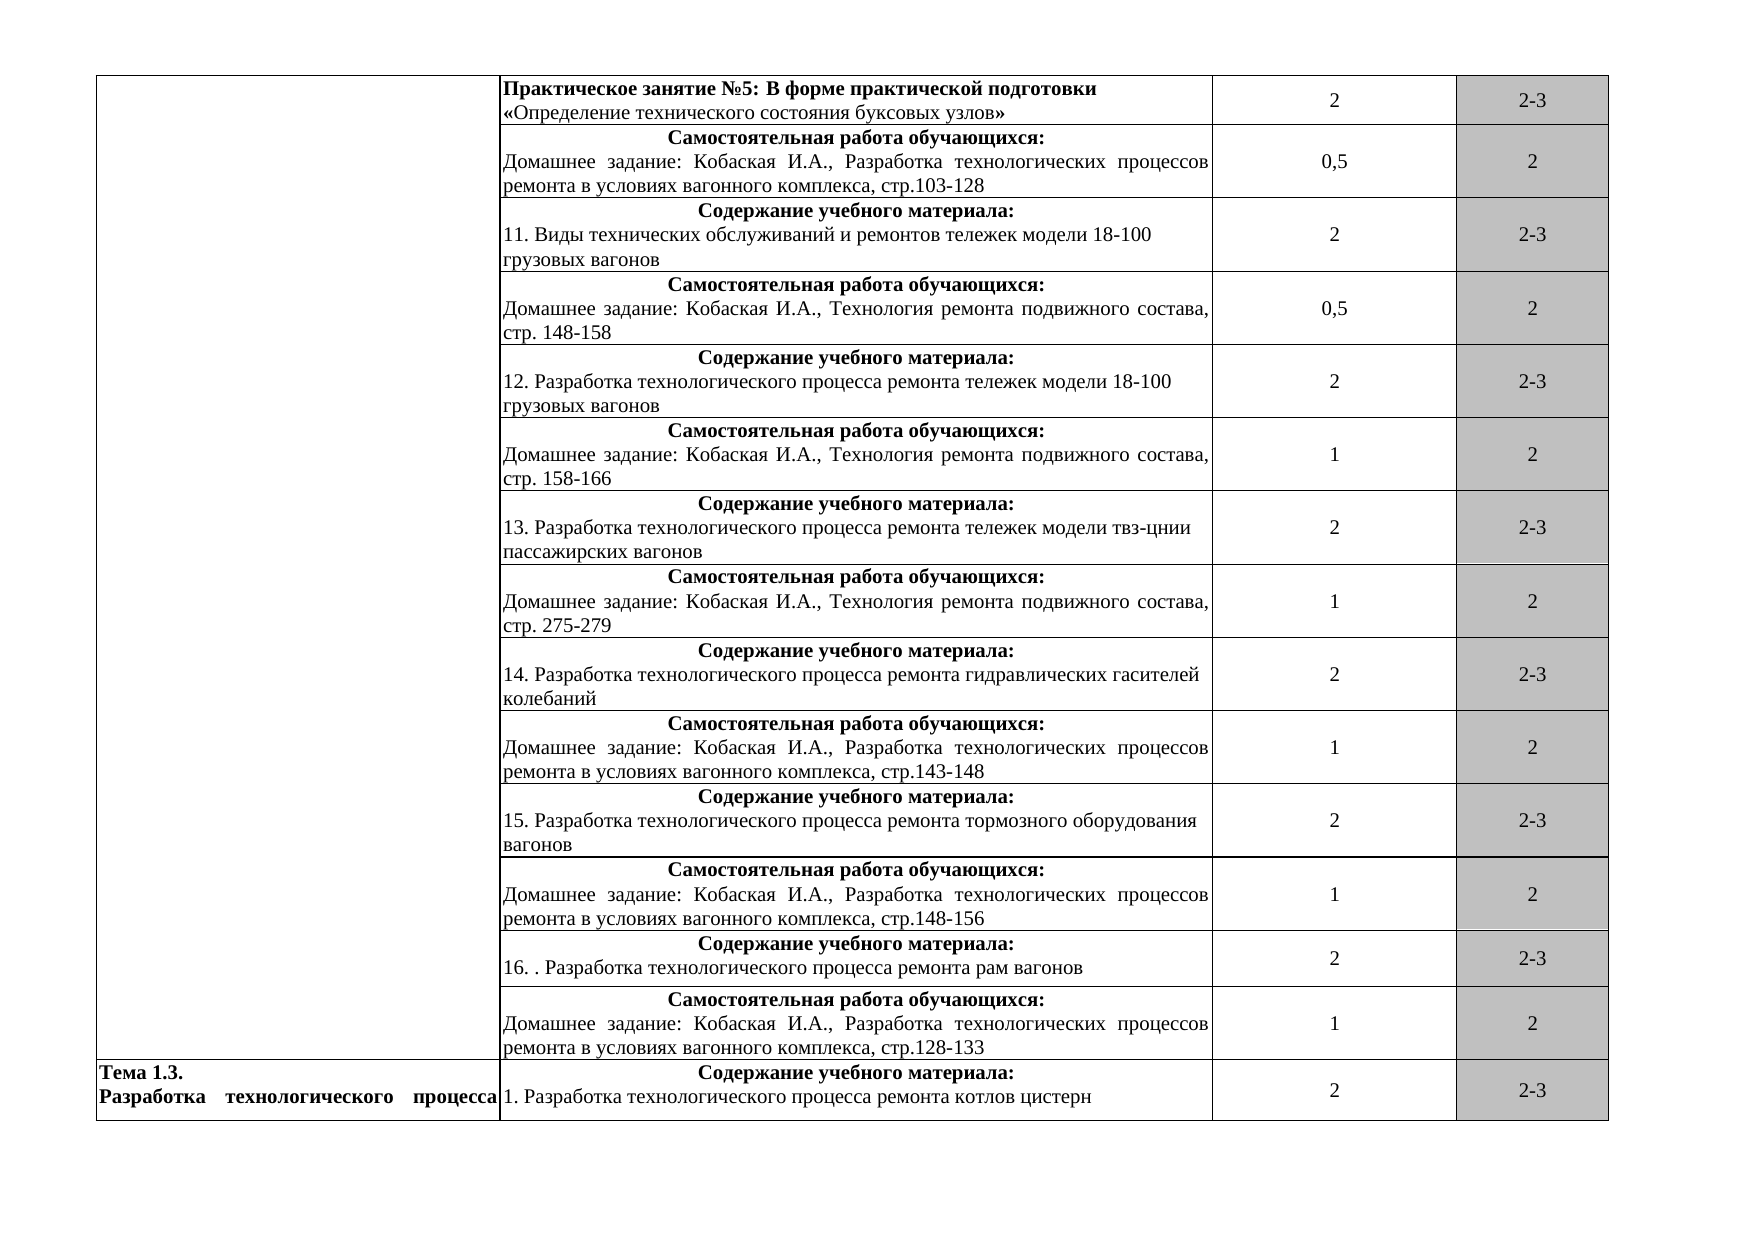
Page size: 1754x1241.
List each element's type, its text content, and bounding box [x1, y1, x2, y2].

table_cell 2 [1457, 987, 1608, 1059]
table_cell Содержание учебного материала: 12. Разработка технологического процесса ремонта тележек модели 18-100 грузовых вагонов [501, 345, 1212, 417]
table_cell Самостоятельная работа обучающихся: Домашнее задание: Кобаская И.А., Разработка технологических процессов ремонта в условиях вагонного комплекса, стр.148-156 [501, 858, 1212, 929]
table_cell Самостоятельная работа обучающихся: Домашнее задание: Кобаская И.А., Технология ремонта подвижного состава, стр. 275-279 [501, 565, 1212, 637]
table_cell Содержание учебного материала: 16. . Разработка технологического процесса ремонта рам вагонов [501, 931, 1212, 986]
table_cell Самостоятельная работа обучающихся: Домашнее задание: Кобаская И.А., Технология ремонта подвижного состава, стр. 148-158 [501, 272, 1212, 344]
table_cell 2 [1213, 1060, 1456, 1120]
table_cell 1 [1213, 711, 1456, 783]
table_cell 2 [1213, 638, 1456, 710]
table_cell Самостоятельная работа обучающихся: Домашнее задание: Кобаская И.А., Разработка технологических процессов ремонта в условиях вагонного комплекса, стр.143-148 [501, 711, 1212, 783]
table_cell 2 [1213, 784, 1456, 856]
table_cell 2 [1213, 931, 1456, 986]
table_cell Самостоятельная работа обучающихся: Домашнее задание: Кобаская И.А., Разработка технологических процессов ремонта в условиях вагонного комплекса, стр.103-128 [501, 125, 1212, 197]
table_cell Практическое занятие №5: В форме практической подготовки «Определение технического состояния буксовых узлов» [501, 76, 1212, 124]
table_cell 2-3 [1457, 198, 1608, 271]
table_cell 2-3 [1457, 784, 1608, 856]
table_cell 2 [1457, 125, 1608, 197]
table_cell 2 [1213, 491, 1456, 563]
table_cell Содержание учебного материала: 11. Виды технических обслуживаний и ремонтов тележек модели 18-100 грузовых вагонов [501, 198, 1212, 271]
table_cell 2 [1457, 418, 1608, 490]
table_cell Содержание учебного материала: 14. Разработка технологического процесса ремонта гидравлических гасителей колебаний [501, 638, 1212, 710]
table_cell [97, 1060, 499, 1120]
table_cell Самостоятельная работа обучающихся: Домашнее задание: Кобаская И.А., Технология ремонта подвижного состава, стр. 158-166 [501, 418, 1212, 490]
table_cell 1 [1213, 565, 1456, 637]
table_cell 1 [1213, 418, 1456, 490]
table_cell Содержание учебного материала: 1. Разработка технологического процесса ремонта котлов цистерн [501, 1060, 1212, 1120]
table_cell 2-3 [1457, 345, 1608, 417]
table_cell 2 [1213, 198, 1456, 271]
table_cell 2 [1213, 76, 1456, 124]
table_cell 1 [1213, 987, 1456, 1059]
table_cell 2-3 [1457, 638, 1608, 710]
table_cell 2-3 [1457, 931, 1608, 986]
table_cell Содержание учебного материала: 13. Разработка технологического процесса ремонта тележек модели твз-цнии пассажирских вагонов [501, 491, 1212, 563]
table_cell 2 [1457, 711, 1608, 783]
table_cell 0,5 [1213, 272, 1456, 344]
table_cell 1 [1213, 858, 1456, 929]
table_cell 2 [1457, 565, 1608, 637]
table_cell Самостоятельная работа обучающихся: Домашнее задание: Кобаская И.А., Разработка технологических процессов ремонта в условиях вагонного комплекса, стр.128-133 [501, 987, 1212, 1059]
table_cell 2 [1213, 345, 1456, 417]
table_cell 0,5 [1213, 125, 1456, 197]
table_cell 2 [1457, 858, 1608, 929]
table_cell 2-3 [1457, 491, 1608, 563]
table_cell Содержание учебного материала: 15. Разработка технологического процесса ремонта тормозного оборудования вагонов [501, 784, 1212, 856]
table_cell 2-3 [1457, 1060, 1608, 1120]
table_cell 2 [1457, 272, 1608, 344]
table_cell 2-3 [1457, 76, 1608, 124]
